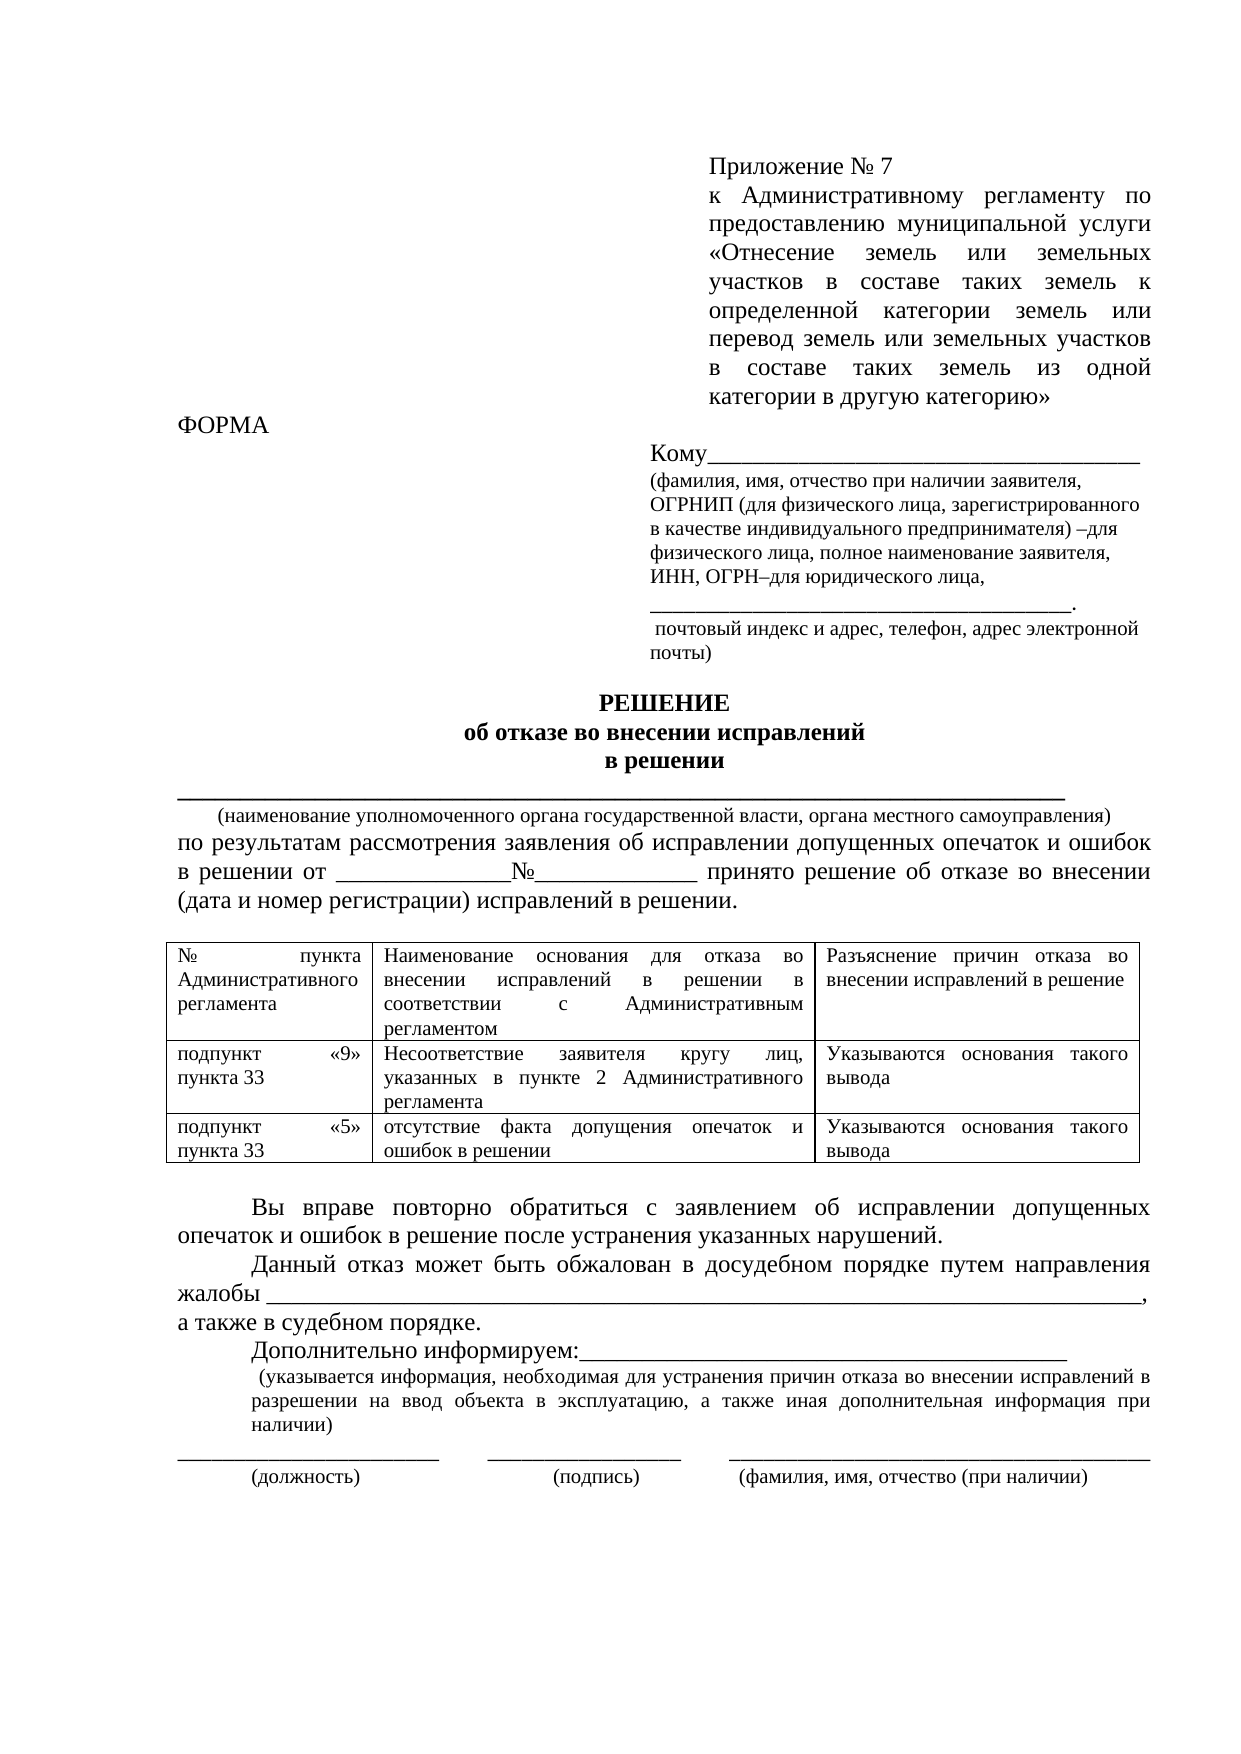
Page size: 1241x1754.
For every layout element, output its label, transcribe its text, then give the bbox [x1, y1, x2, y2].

text к Административному регламенту по предоставлению муниципальной услуги «Отнесение земель или земельных участков в составе таких земель к определенной категории земель или перевод земель или земельных участков в составе таких земель из одной категории в другую категорию» [709, 180, 1152, 410]
table_header Разъяснение причин отказа во внесении исправлений в решение [816, 943, 1139, 1039]
text _______________________________________________________________________ [177, 774, 1152, 803]
text Приложение № 7 [709, 151, 1152, 180]
table_cell Несоответствие заявителя кругу лиц, указанных в пункте 2 Административного регламента [373, 1041, 814, 1113]
text в решении [177, 746, 1152, 774]
text _____________________________________. [650, 588, 1152, 616]
text РЕШЕНИЕ [177, 688, 1152, 717]
text (наименование уполномоченного органа государственной власти, органа местного самоуправления) [177, 803, 1152, 827]
table_cell подпункт «9» пункта 33 [167, 1041, 372, 1113]
text ФОРМА [177, 410, 1152, 438]
text _______________________ _________________ _____________________________________ (должность) (подпись) (фамилия, имя, отчество (при наличии) [177, 1436, 1152, 1488]
text Данный отказ может быть обжалован в досудебном порядке путем направления жалобы ______________________________________________________________________, [177, 1249, 1152, 1307]
table_cell Указываются основания такого вывода [816, 1041, 1139, 1113]
text (указывается информация, необходимая для устранения причин отказа во внесении исправлений в разрешении на ввод объекта в эксплуатацию, а также иная дополнительная информация при наличии) [251, 1364, 1152, 1436]
text по результатам рассмотрения заявления об исправлении допущенных опечаток и ошибок в решении от ______________№_____________ принято решение об отказе во внесении (дата и номер регистрации) исправлений в решении. [177, 827, 1152, 913]
text Дополнительно информируем:_______________________________________ [177, 1335, 1152, 1364]
text почтовый индекс и адрес, телефон, адрес электронной почты) [650, 616, 1152, 664]
text а также в судебном порядке. [177, 1307, 1152, 1335]
table_cell подпункт «5» пункта 33 [167, 1114, 372, 1162]
table_cell Указываются основания такого вывода [816, 1114, 1139, 1162]
text Кому______________________________________ [650, 438, 1152, 468]
text об отказе во внесении исправлений [177, 717, 1152, 746]
text (фамилия, имя, отчество при наличии заявителя, ОГРНИП (для физического лица, зарегистрированного в качестве индивидуального предпринимателя) –для физического лица, полное наименование заявителя, ИНН, ОГРН–для юридического лица, [650, 468, 1152, 588]
text Вы вправе повторно обратиться с заявлением об исправлении допущенных опечаток и ошибок в решение после устранения указанных нарушений. [177, 1192, 1152, 1249]
table_header № пункта Административного регламента [167, 943, 372, 1039]
table_cell отсутствие факта допущения опечаток и ошибок в решении [373, 1114, 814, 1162]
table_header Наименование основания для отказа во внесении исправлений в решении в соответствии с Административным регламентом [373, 943, 814, 1039]
